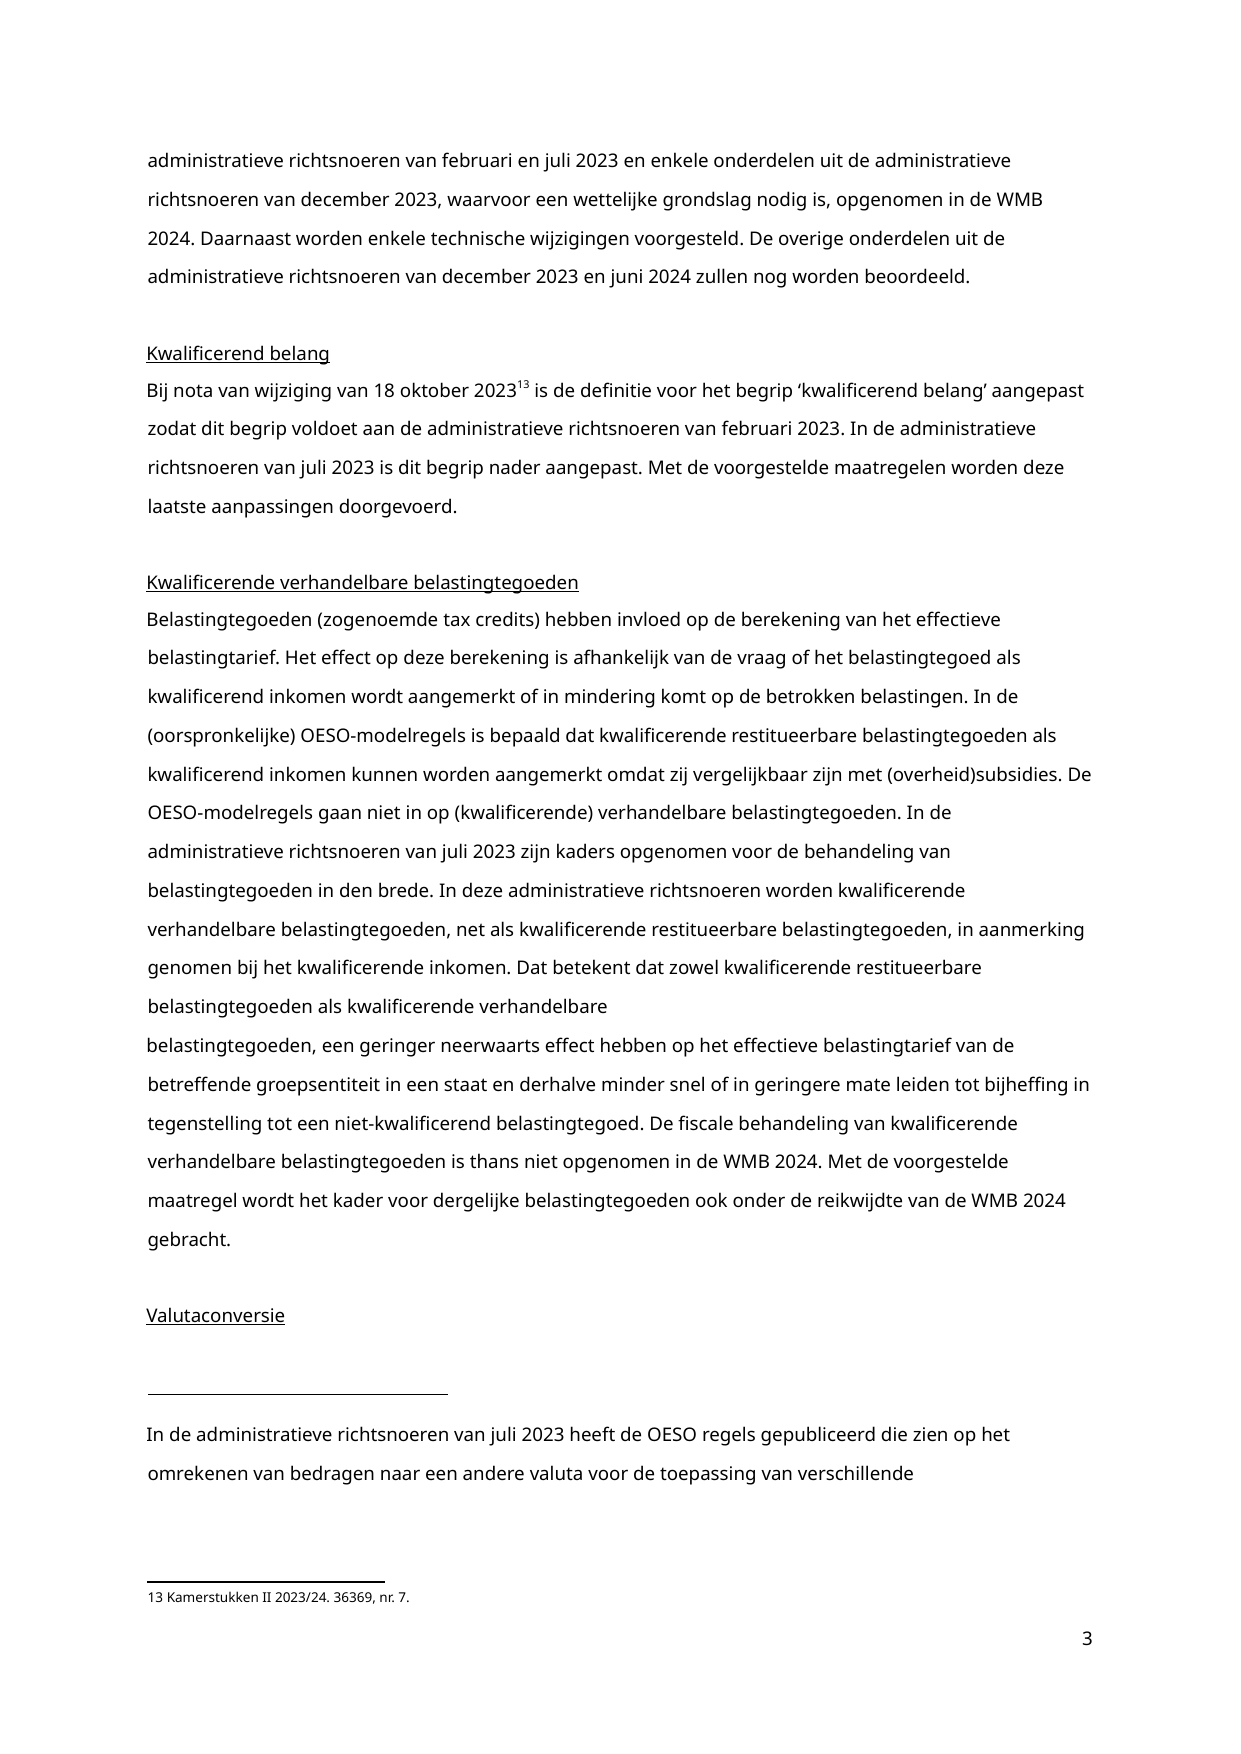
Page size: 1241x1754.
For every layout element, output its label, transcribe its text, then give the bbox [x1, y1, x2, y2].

text Belastingtegoeden (zogenoemde tax credits) hebben invloed op de berekening van het effectieve belastingtarief. Het effect op deze berekening is afhankelijk van de vraag of het belastingtegoed als kwalificerend inkomen wordt aangemerkt of in mindering komt op de betrokken belastingen. In de (oorspronkelijke) OESO-modelregels is bepaald dat kwalificerende restitueerbare belastingtegoeden als kwalificerend inkomen kunnen worden aangemerkt omdat zij vergelijkbaar zijn met (overheid)subsidies. De OESO-modelregels gaan niet in op (kwalificerende) verhandelbare belastingtegoeden. In de administratieve richtsnoeren van juli 2023 zijn kaders opgenomen voor de behandeling van belastingtegoeden in den brede. In deze administratieve richtsnoeren worden kwalificerende verhandelbare belastingtegoeden, net als kwalificerende restitueerbare belastingtegoeden, in aanmerking genomen bij het kwalificerende inkomen. Dat betekent dat zowel kwalificerende restitueerbare belastingtegoeden als kwalificerende verhandelbare [146, 606, 1093, 1019]
subtitle Valutaconversie [146, 1302, 1093, 1328]
text belastingtegoeden, een geringer neerwaarts effect hebben op het effectieve belastingtarief van de betreffende groepsentiteit in een staat en derhalve minder snel of in geringere mate leiden tot bijheffing in tegenstelling tot een niet-kwalificerend belastingtegoed. De fiscale behandeling van kwalificerende verhandelbare belastingtegoeden is thans niet opgenomen in de WMB 2024. Met de voorgestelde maatregel wordt het kader voor dergelijke belastingtegoeden ook onder de reikwijdte van de WMB 2024 gebracht. [146, 1032, 1093, 1252]
text Bij nota van wijziging van 18 oktober 2023 is de definitie voor het begrip ‘kwalificerend belang’ aangepast zodat dit begrip voldoet aan de administratieve richtsnoeren van februari 2023. In de administratieve richtsnoeren van juli 2023 is dit begrip nader aangepast. Met de voorgestelde maatregelen worden deze laatste aanpassingen doorgevoerd. [146, 377, 1093, 519]
text Verschillende onderdelen van de administratieve richtsnoeren zijn, al dan niet bij nota van wijziging van 18 oktober 2023, wettelijk verankerd. In dit wetsvoorstel worden de resterende onderwerpen uit de administratieve richtsnoeren van februari en juli 2023 en enkele onderdelen uit de administratieve richtsnoeren van december 2023, waarvoor een wettelijke grondslag nodig is, opgenomen in de WMB 2024. Daarnaast worden enkele technische wijzigingen voorgesteld. De overige onderdelen uit de administratieve richtsnoeren van december 2023 en juni 2024 zullen nog worden beoordeeld. [146, 148, 1093, 289]
text In de administratieve richtsnoeren van juli 2023 heeft de OESO regels gepubliceerd die zien op het omrekenen van bedragen naar een andere valuta voor de toepassing van verschillende [146, 1421, 1093, 1486]
subtitle Kwalificerend belang [146, 340, 1093, 366]
subtitle Kwalificerende verhandelbare belastingtegoeden [146, 569, 1093, 594]
